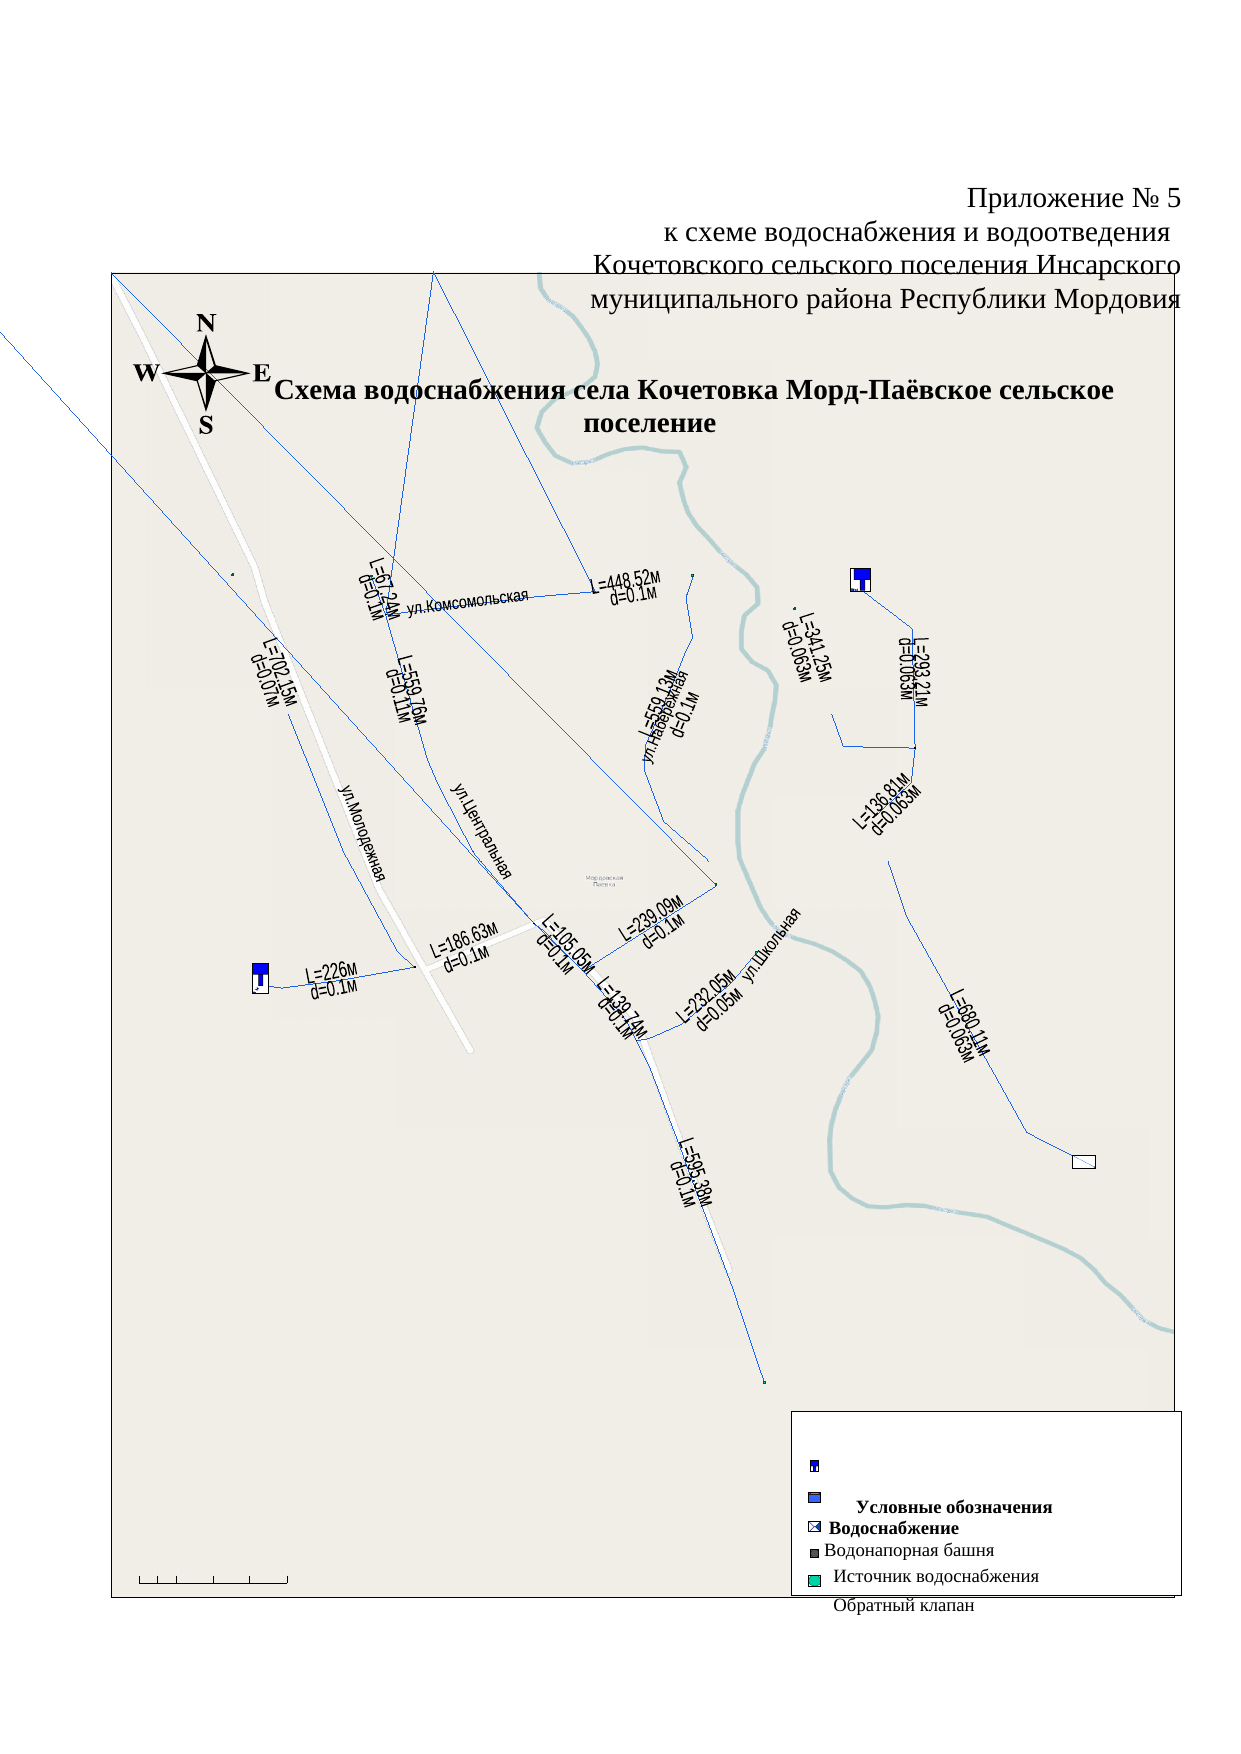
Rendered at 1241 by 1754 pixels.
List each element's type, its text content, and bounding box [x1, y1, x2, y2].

picture [811, 1461, 818, 1471]
text Кочетовского сельского поселения Инсарского [118, 247, 1181, 281]
text Приложение № 5 [118, 180, 1181, 214]
text Водоснабжение [118, 1517, 1181, 1539]
text Обратный клапан [118, 1594, 1181, 1616]
picture [207, 347, 213, 370]
picture [177, 367, 203, 372]
text муниципального района Республики Мордовия [118, 281, 1181, 314]
picture [112, 274, 1174, 1597]
text Условные обозначения [118, 1496, 1181, 1517]
text Водонапорная башня [118, 1539, 1181, 1560]
text к схеме водоснабжения и водоотведения [118, 214, 1181, 247]
text Источник водоснабжения [118, 1565, 1181, 1587]
text Схема водоснабжения села Кочетовка Морд-Паёвское сельское поселение [118, 372, 1181, 439]
picture [204, 314, 212, 323]
